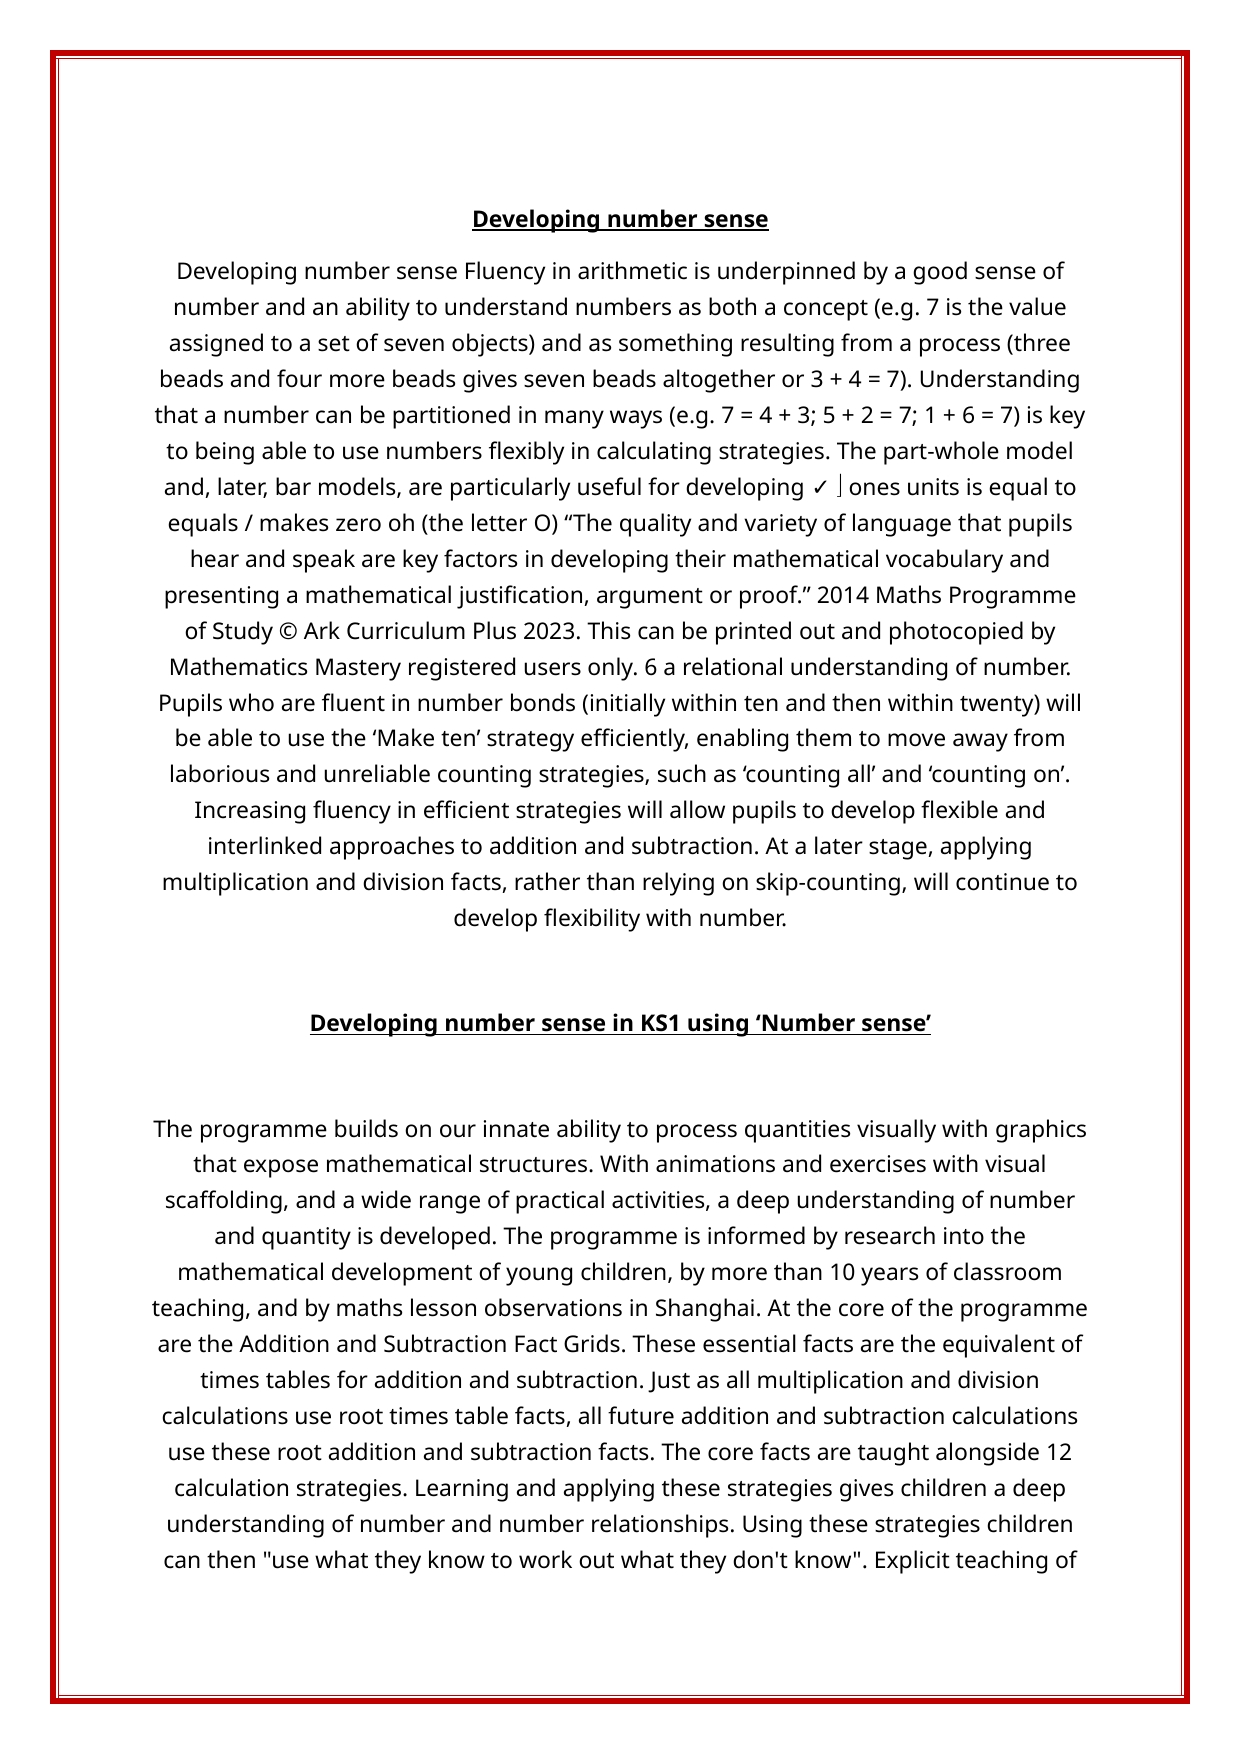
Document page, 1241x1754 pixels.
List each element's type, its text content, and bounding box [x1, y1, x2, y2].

text Developing number sense in KS1 using ‘Number sense’ [150, 1007, 1090, 1038]
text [150, 1112, 1090, 1575]
text Developing number sense Fluency in arithmetic is underpinned by a good sense of number and an ability to understand numbers as both a concept (e.g. 7 is the value assigned to a set of seven objects) and as something resulting from a process (three beads and four more beads gives seven beads altogether or 3 + 4 = 7). Understanding that a number can be partitioned in many ways (e.g. 7 = 4 + 3; 5 + 2 = 7; 1 + 6 = 7) is key to being able to use numbers flexibly in calculating strategies. The part-whole model and, later, bar models, are particularly useful for developing ✓ ones units is equal to equals / makes zero oh (the letter O) “The quality and variety of language that pupils hear and speak are key factors in developing their mathematical vocabulary and presenting a mathematical justification, argument or proof.” 2014 Maths Programme of Study © Ark Curriculum Plus 2023. This can be printed out and photocopied by Mathematics Mastery registered users only. 6 a relational understanding of number. Pupils who are fluent in number bonds (initially within ten and then within twenty) will be able to use the ‘Make ten’ strategy efficiently, enabling them to move away from laborious and unreliable counting strategies, such as ‘counting all’ and ‘counting on’. Increasing fluency in efficient strategies will allow pupils to develop flexible and interlinked approaches to addition and subtraction. At a later stage, applying multiplication and division facts, rather than relying on skip-counting, will continue to develop flexibility with number. [150, 255, 1090, 933]
text Developing number sense [150, 203, 1090, 234]
